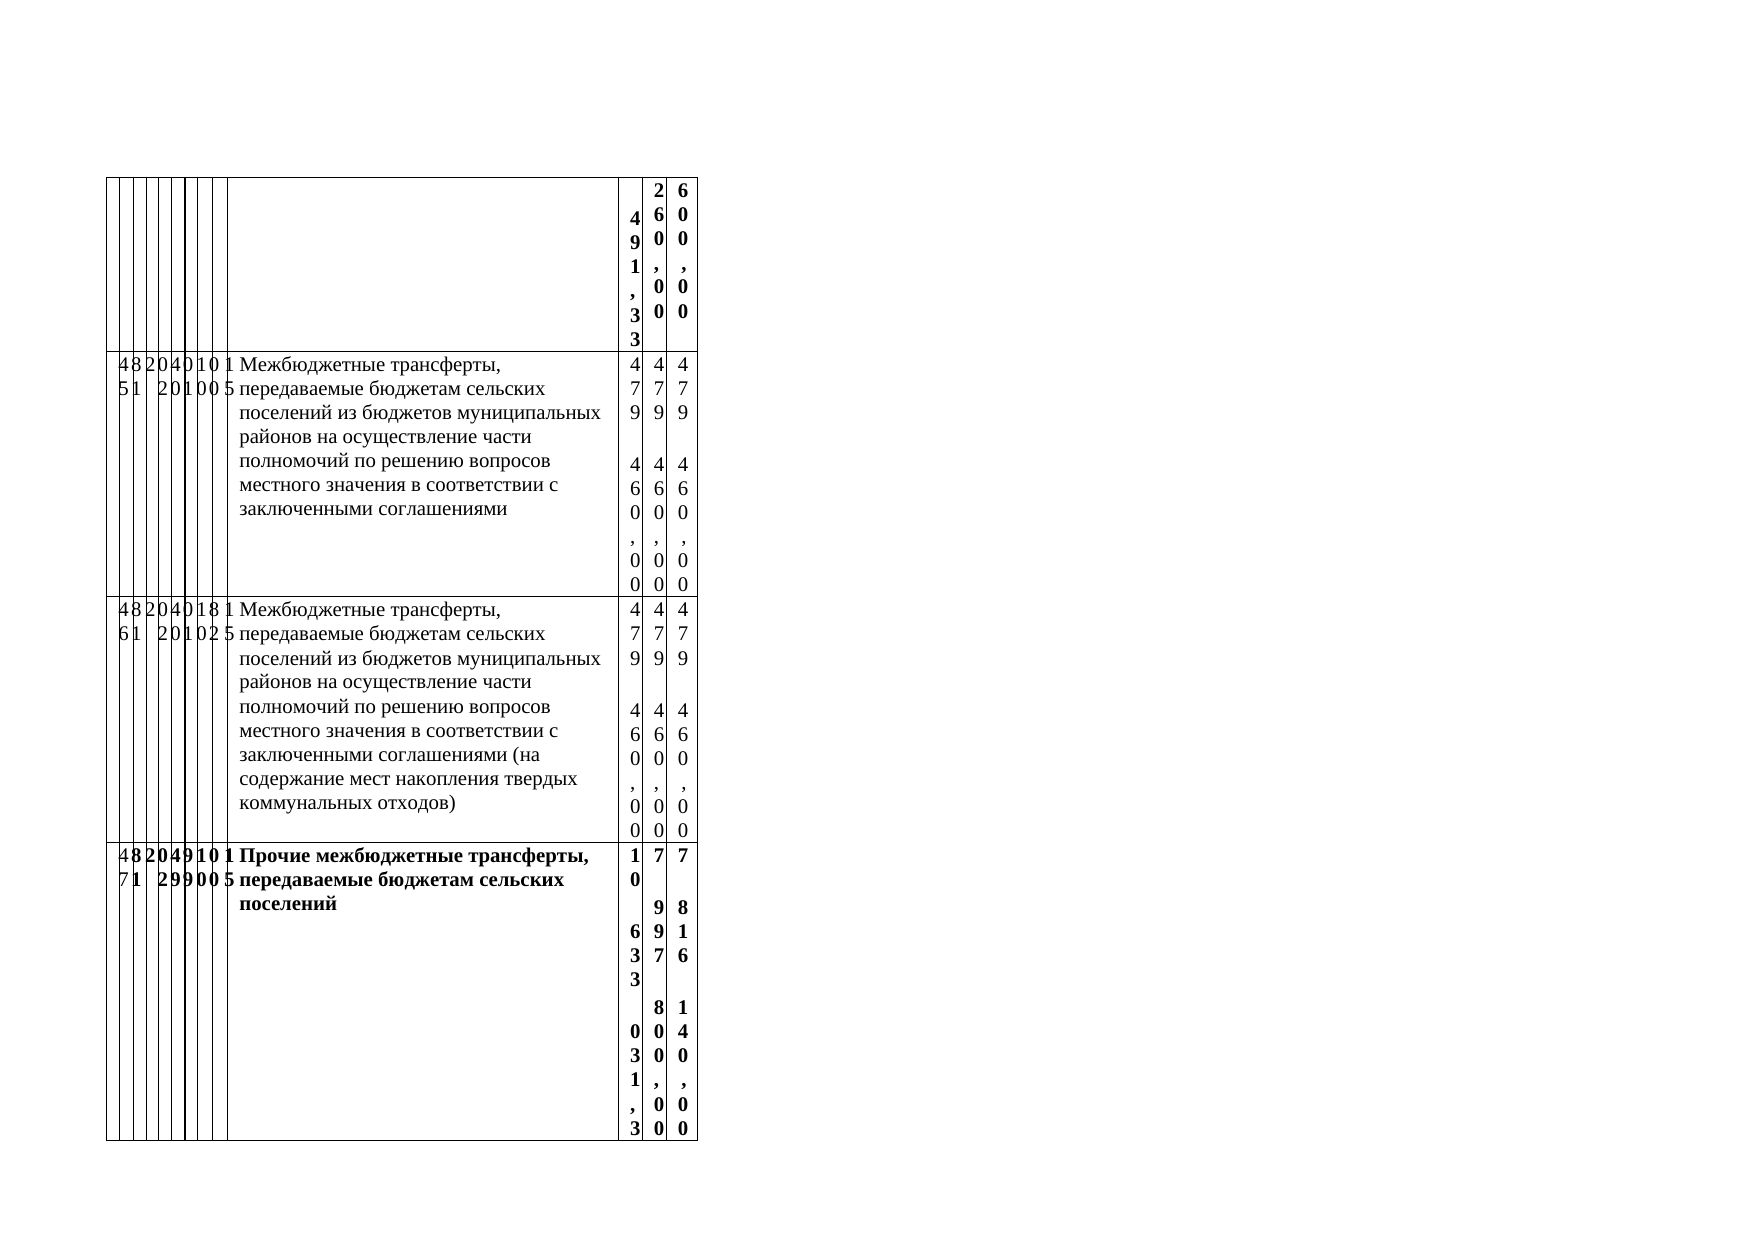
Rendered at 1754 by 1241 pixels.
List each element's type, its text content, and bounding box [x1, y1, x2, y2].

table_cell 810 [120, 352, 133, 596]
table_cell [228, 843, 618, 1139]
table_cell 000 [120, 178, 133, 351]
table_cell 479 460,00 [643, 352, 666, 596]
table_cell Межбюджетные трансферты, передаваемые бюджетам сельских поселений из бюджетов муниципальных районов на осуществление части полномочий по решению вопросов местного значения в соответствии с заключенными соглашениями [228, 352, 618, 596]
table_cell 10 633 031,33 [619, 843, 642, 1139]
table_cell Межбюджетные трансферты, передаваемые бюджетам сельских поселений из бюджетов муниципальных районов на осуществление части полномочий по решению вопросов местного значения в соответствии с заключенными соглашениями (на содержание мест накопления твердых коммунальных отходов) [228, 597, 618, 842]
table_cell 479 460,00 [667, 352, 697, 596]
table_cell 0000 [198, 178, 212, 351]
table_cell 8206 [198, 597, 212, 842]
table_cell 8 295 600,00 [667, 178, 697, 351]
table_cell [228, 178, 618, 351]
table_cell 810 [120, 843, 133, 1139]
table_cell 0000 [198, 843, 212, 1139]
table_cell 479 460,00 [619, 597, 642, 842]
table_cell 0000 [198, 352, 212, 596]
table_cell 8 477 260,00 [643, 178, 666, 351]
table_cell 810 [120, 597, 133, 842]
table_cell 479 460,00 [643, 597, 666, 842]
table_cell 150 [213, 352, 227, 596]
table_cell 150 [213, 843, 227, 1139]
table_cell 479 460,00 [619, 352, 642, 596]
table_cell 7 997 800,00 [643, 843, 666, 1139]
table_cell 150 [213, 597, 227, 842]
table_cell 11 112 491,33 [619, 178, 642, 351]
table_cell 7 816 140,00 [667, 843, 697, 1139]
table_cell 479 460,00 [667, 597, 697, 842]
table_cell 150 [213, 178, 227, 351]
